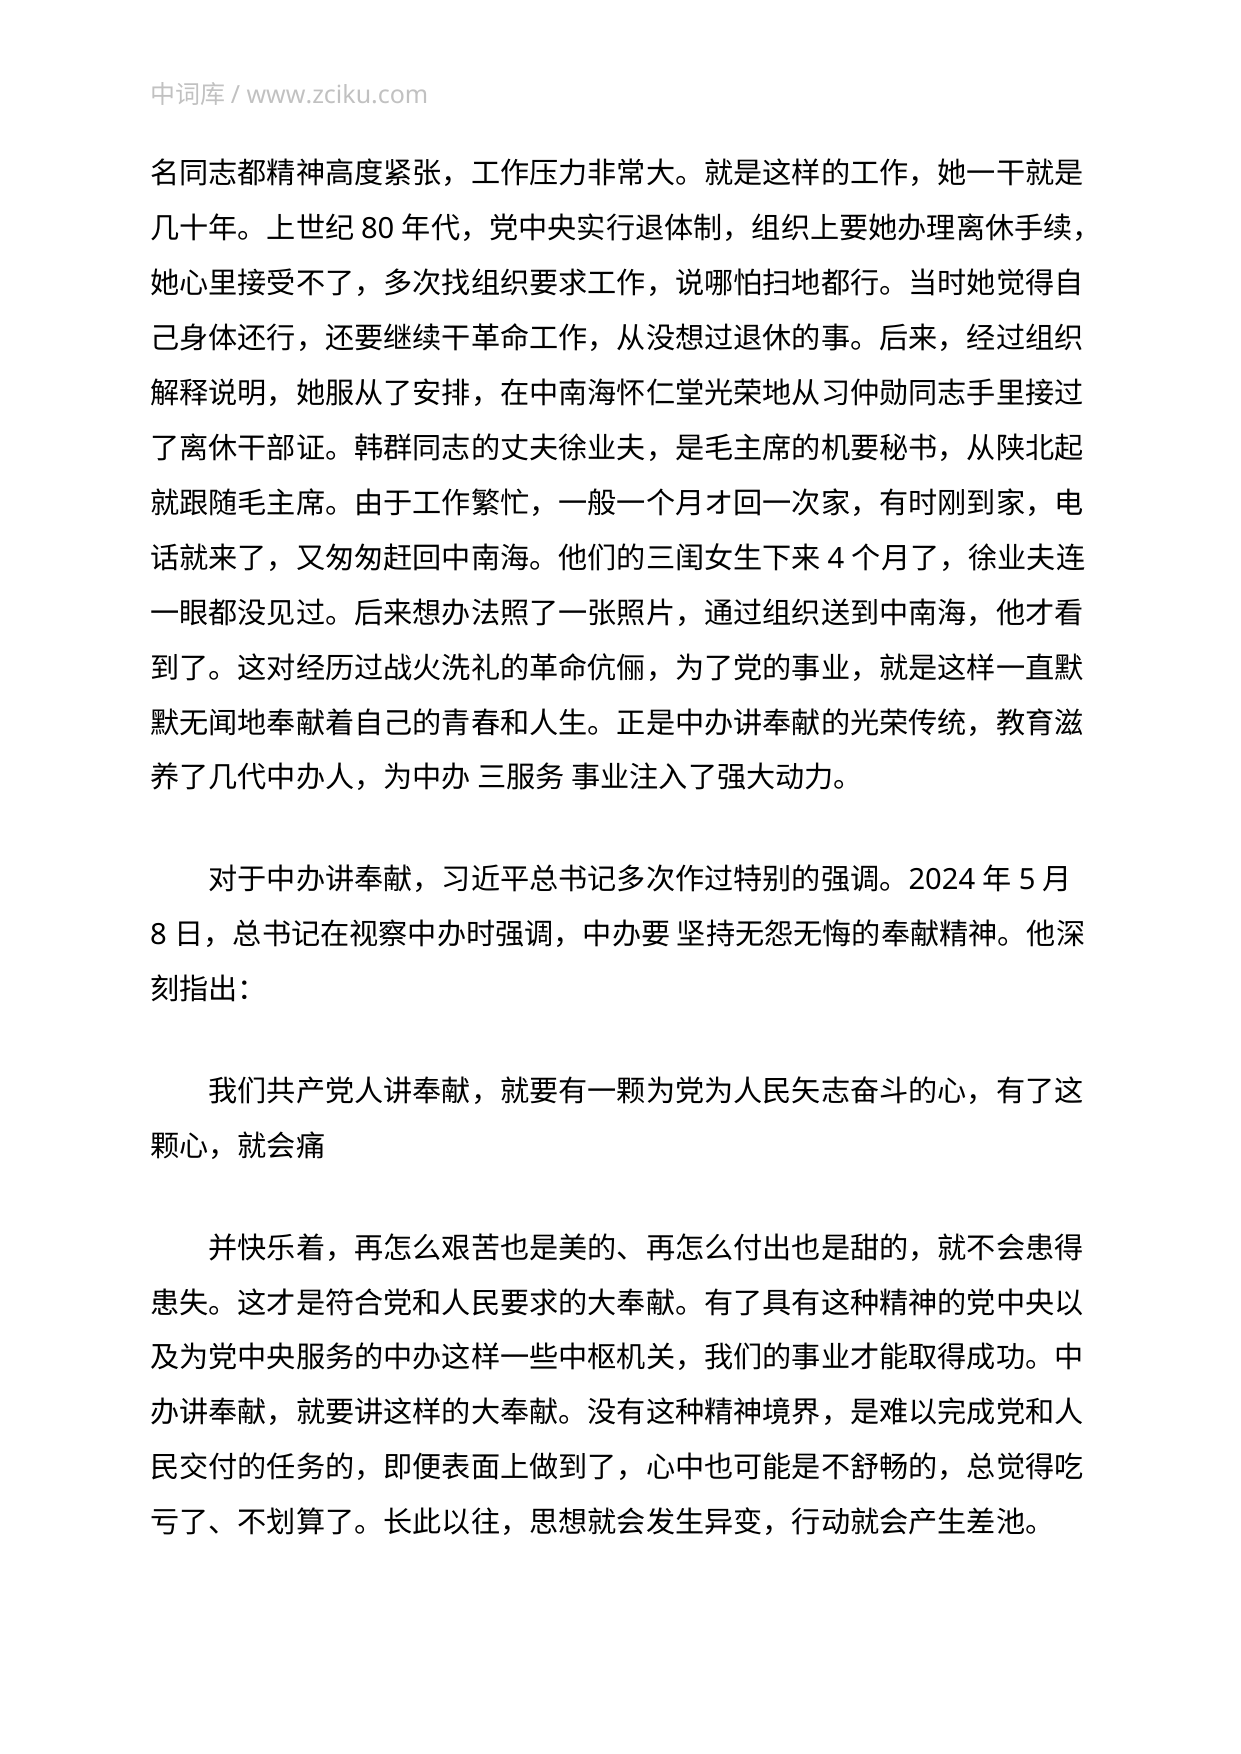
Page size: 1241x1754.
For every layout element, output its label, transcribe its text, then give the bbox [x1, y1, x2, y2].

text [150, 150, 1090, 796]
text 并快乐着，再怎么艰苦也是美的、再怎么付出也是甜的，就不会患得患失。这才是符合党和人民要求的大奉献。有了具有这种精神的党中央以及为党中央服务的中办这样一些中枢机关，我们的事业才能取得成功。中办讲奉献，就要讲这样的大奉献。没有这种精神境界，是难以完成党和人民交付的任务的，即便表面上做到了，心中也可能是不舒畅的，总觉得吃亏了、不划算了。长此以往，思想就会发生异变，行动就会产生差池。 [150, 1224, 1090, 1541]
text 对于中办讲奉献，习近平总书记多次作过特别的强调。2024 年 5 月 8 日，总书记在视察中办时强调，中办要 坚持无怨无悔的奉献精神。他深刻指出： [150, 856, 1090, 1008]
text 我们共产党人讲奉献，就要有一颗为党为人民矢志奋斗的心，有了这颗心，就会痛 [150, 1068, 1090, 1165]
